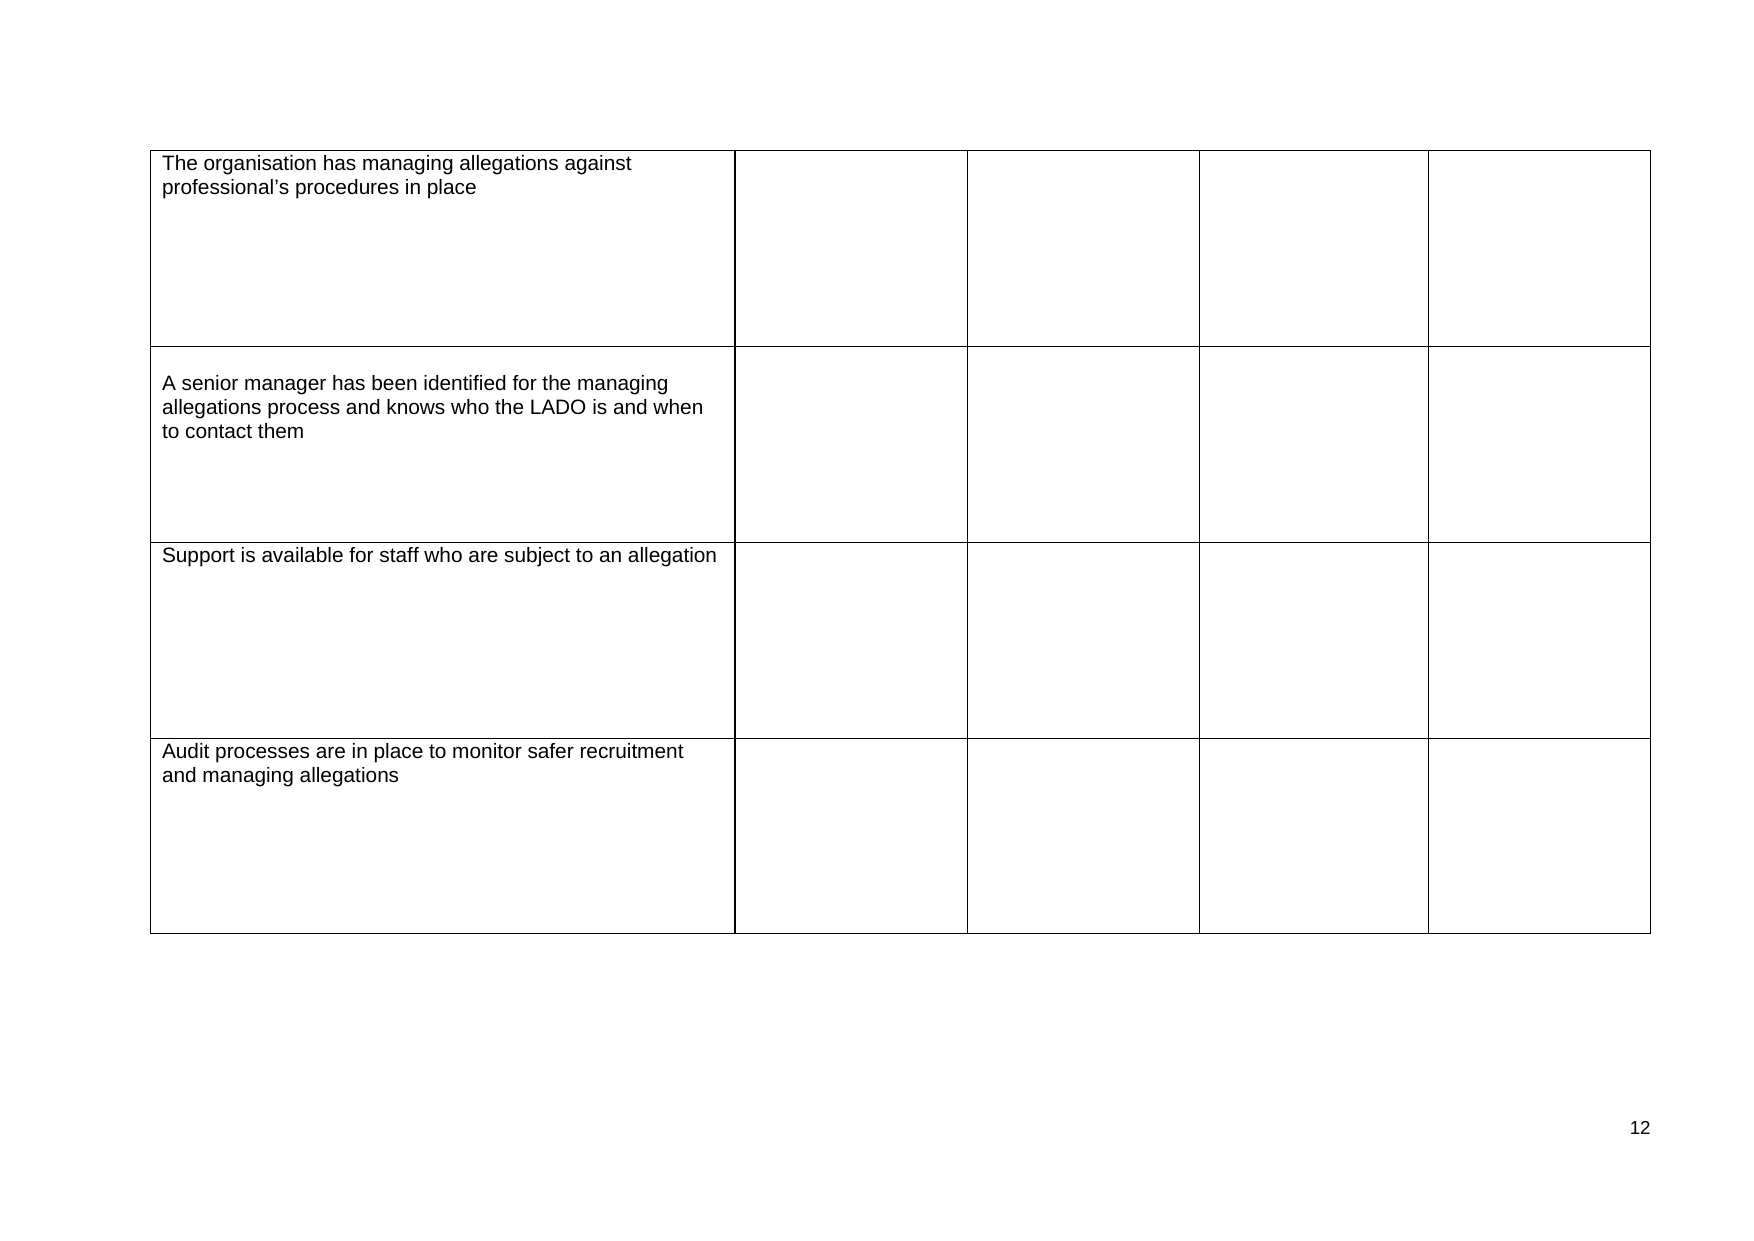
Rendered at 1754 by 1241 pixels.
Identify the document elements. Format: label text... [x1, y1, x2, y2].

table_cell [1200, 543, 1428, 737]
table_cell [1200, 739, 1428, 933]
table_cell Audit processes are in place to monitor safer recruitment and managing allegations [151, 739, 734, 933]
table_cell [736, 543, 967, 737]
table_cell [1429, 347, 1650, 542]
table_cell The organisation has managing allegations against professional’s procedures in place [151, 151, 734, 346]
table_cell [1429, 151, 1650, 346]
table_cell [1200, 347, 1428, 542]
table_cell [968, 543, 1199, 737]
table_cell [736, 151, 967, 346]
table_cell Support is available for staff who are subject to an allegation [151, 543, 734, 737]
table_cell [1429, 739, 1650, 933]
table_cell [1429, 543, 1650, 737]
table_cell A senior manager has been identified for the managing allegations process and knows who the LADO is and when to contact them [151, 347, 734, 542]
table_cell [968, 151, 1199, 346]
table_cell [968, 347, 1199, 542]
table_cell [968, 739, 1199, 933]
table_cell [736, 739, 967, 933]
table_cell [1200, 151, 1428, 346]
table_cell [736, 347, 967, 542]
